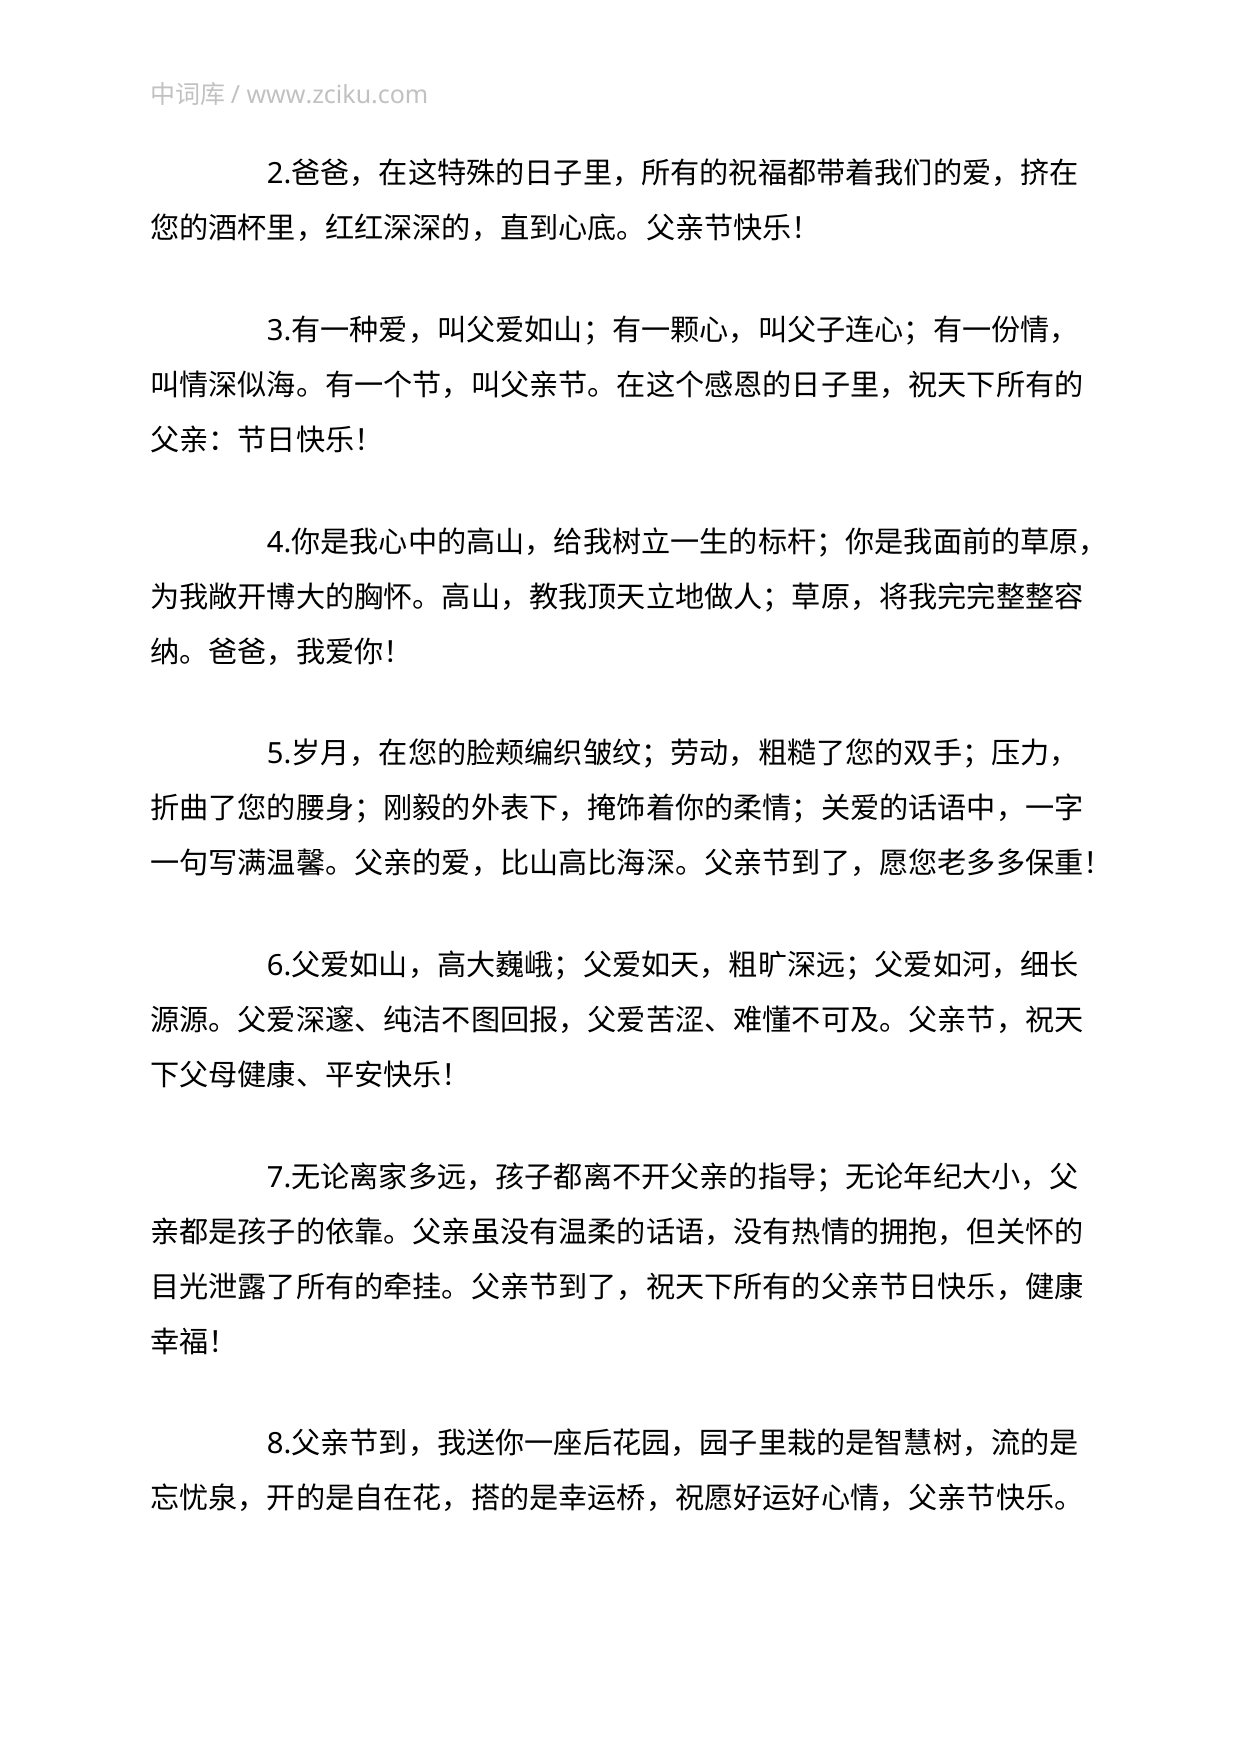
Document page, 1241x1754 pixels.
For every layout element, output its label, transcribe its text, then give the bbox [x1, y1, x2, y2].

text 8.父亲节到，我送你一座后花园，园子里栽的是智慧树，流的是忘忧泉，开的是自在花，搭的是幸运桥，祝愿好运好心情，父亲节快乐。 [150, 1420, 1090, 1517]
text 5.岁月，在您的脸颊编织皱纹；劳动，粗糙了您的双手；压力，折曲了您的腰身；刚毅的外表下，掩饰着你的柔情；关爱的话语中，一字一句写满温馨。父亲的爱，比山高比海深。父亲节到了，愿您老多多保重！ [150, 730, 1090, 882]
text 7.无论离家多远，孩子都离不开父亲的指导；无论年纪大小，父亲都是孩子的依靠。父亲虽没有温柔的话语，没有热情的拥抱，但关怀的目光泄露了所有的牵挂。父亲节到了，祝天下所有的父亲节日快乐，健康幸福！ [150, 1153, 1090, 1361]
text 6.父爱如山，高大巍峨；父爱如天，粗旷深远；父爱如河，细长源源。父爱深邃、纯洁不图回报，父爱苦涩、难懂不可及。父亲节，祝天下父母健康、平安快乐！ [150, 942, 1090, 1094]
text 4.你是我心中的高山，给我树立一生的标杆；你是我面前的草原，为我敞开博大的胸怀。高山，教我顶天立地做人；草原，将我完完整整容纳。爸爸，我爱你！ [150, 518, 1090, 671]
text 3.有一种爱，叫父爱如山；有一颗心，叫父子连心；有一份情，叫情深似海。有一个节，叫父亲节。在这个感恩的日子里，祝天下所有的父亲：节日快乐！ [150, 307, 1090, 459]
text 2.爸爸，在这特殊的日子里，所有的祝福都带着我们的爱，挤在您的酒杯里，红红深深的，直到心底。父亲节快乐！ [150, 150, 1090, 247]
